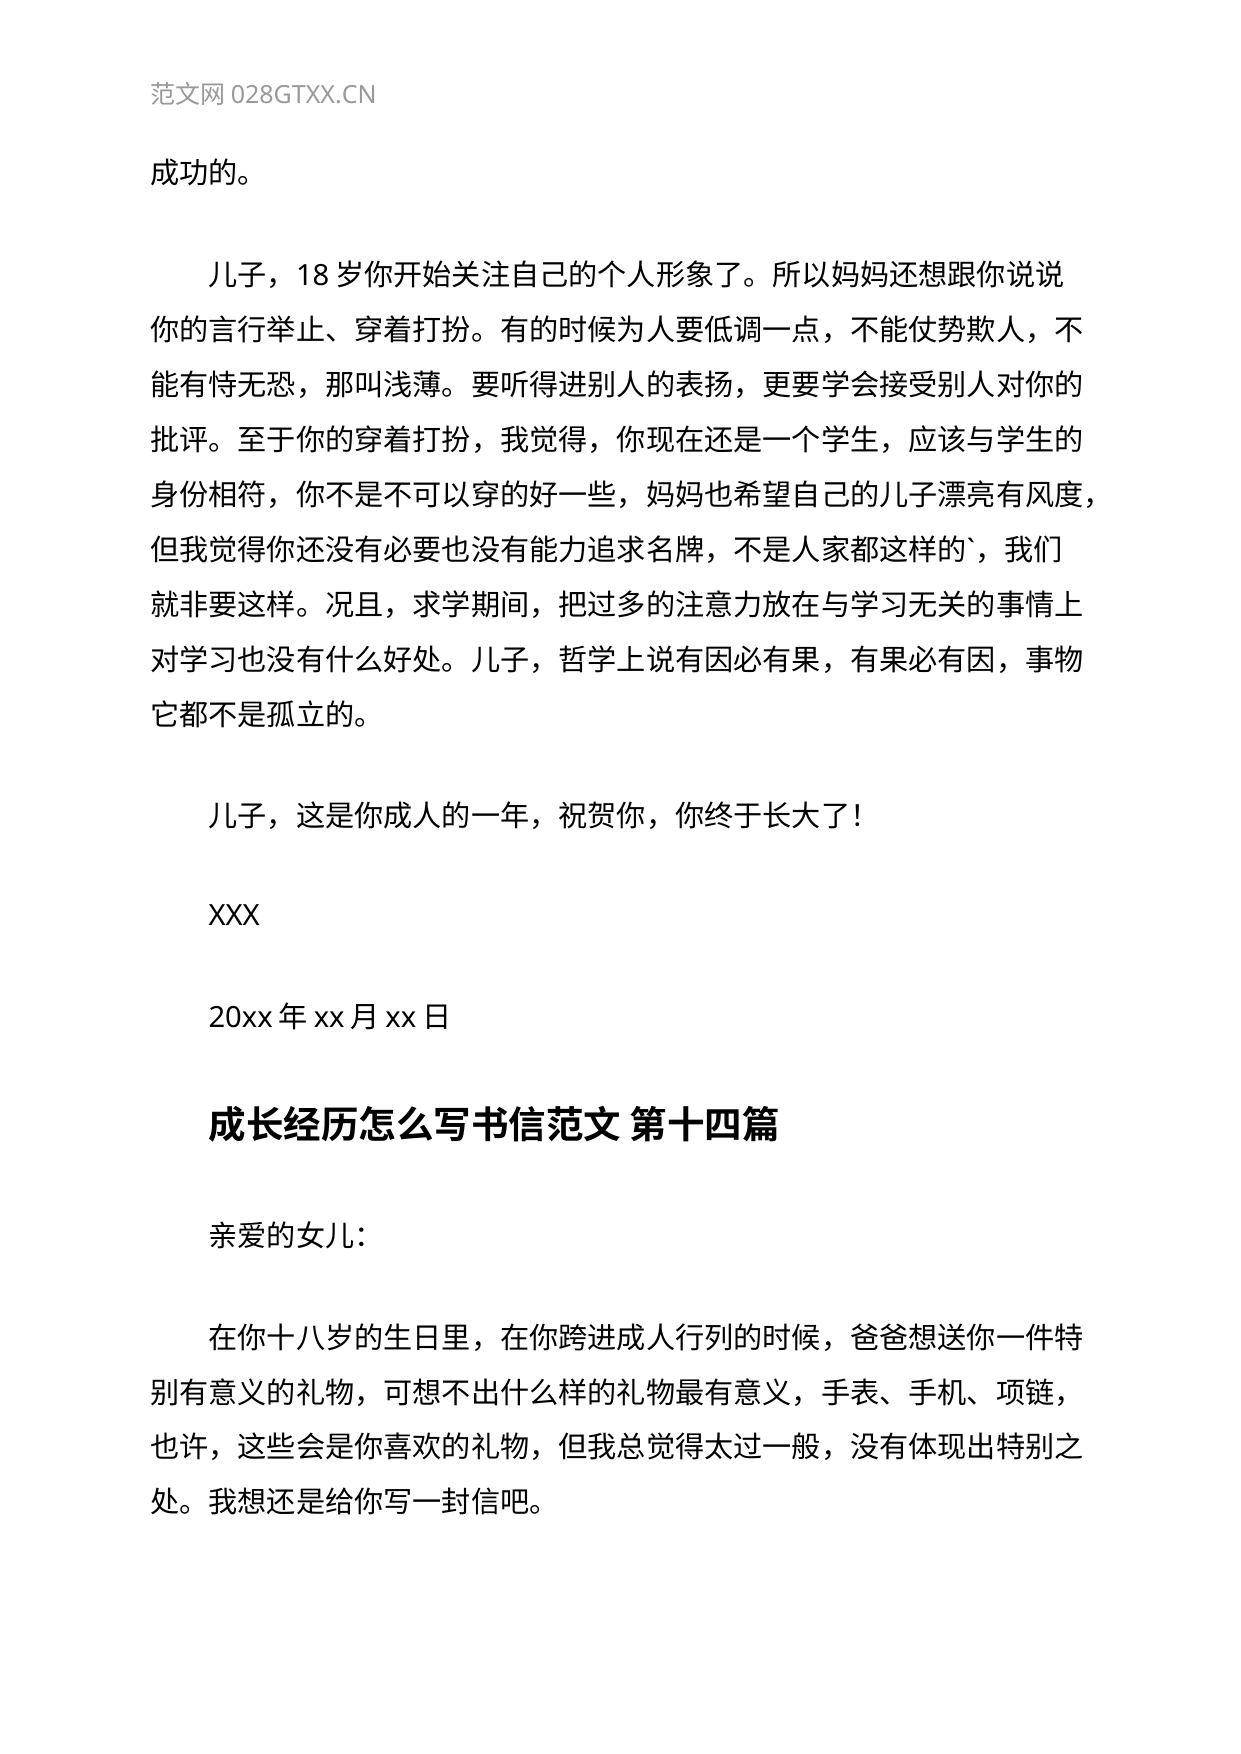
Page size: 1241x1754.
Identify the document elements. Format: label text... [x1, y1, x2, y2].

text 儿子，18岁你开始关注自己的个人形象了。所以妈妈还想跟你说说你的言行举止、穿着打扮。有的时候为人要低调一点，不能仗势欺人，不能有恃无恐，那叫浅薄。要听得进别人的表扬，更要学会接受别人对你的批评。至于你的穿着打扮，我觉得，你现在还是一个学生，应该与学生的身份相符，你不是不可以穿的好一些，妈妈也希望自己的儿子漂亮有风度，但我觉得你还没有必要也没有能力追求名牌，不是人家都这样的`，我们就非要这样。况且，求学期间，把过多的注意力放在与学习无关的事情上对学习也没有什么好处。儿子，哲学上说有因必有果，有果必有因，事物它都不是孤立的。 [150, 252, 1090, 733]
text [150, 150, 1090, 192]
text XXX [150, 895, 1090, 934]
text 成长经历怎么写书信范文 第十四篇 [150, 1095, 1090, 1149]
text 20xx年xx月xx日 [150, 993, 1090, 1036]
text 在你十八岁的生日里，在你跨进成人行列的时候，爸爸想送你一件特别有意义的礼物，可想不出什么样的礼物最有意义，手表、手机、项链，也许，这些会是你喜欢的礼物，但我总觉得太过一般，没有体现出特别之处。我想还是给你写一封信吧。 [150, 1314, 1090, 1521]
text 亲爱的女儿： [150, 1212, 1090, 1255]
text 儿子，这是你成人的一年，祝贺你，你终于长大了！ [150, 793, 1090, 835]
